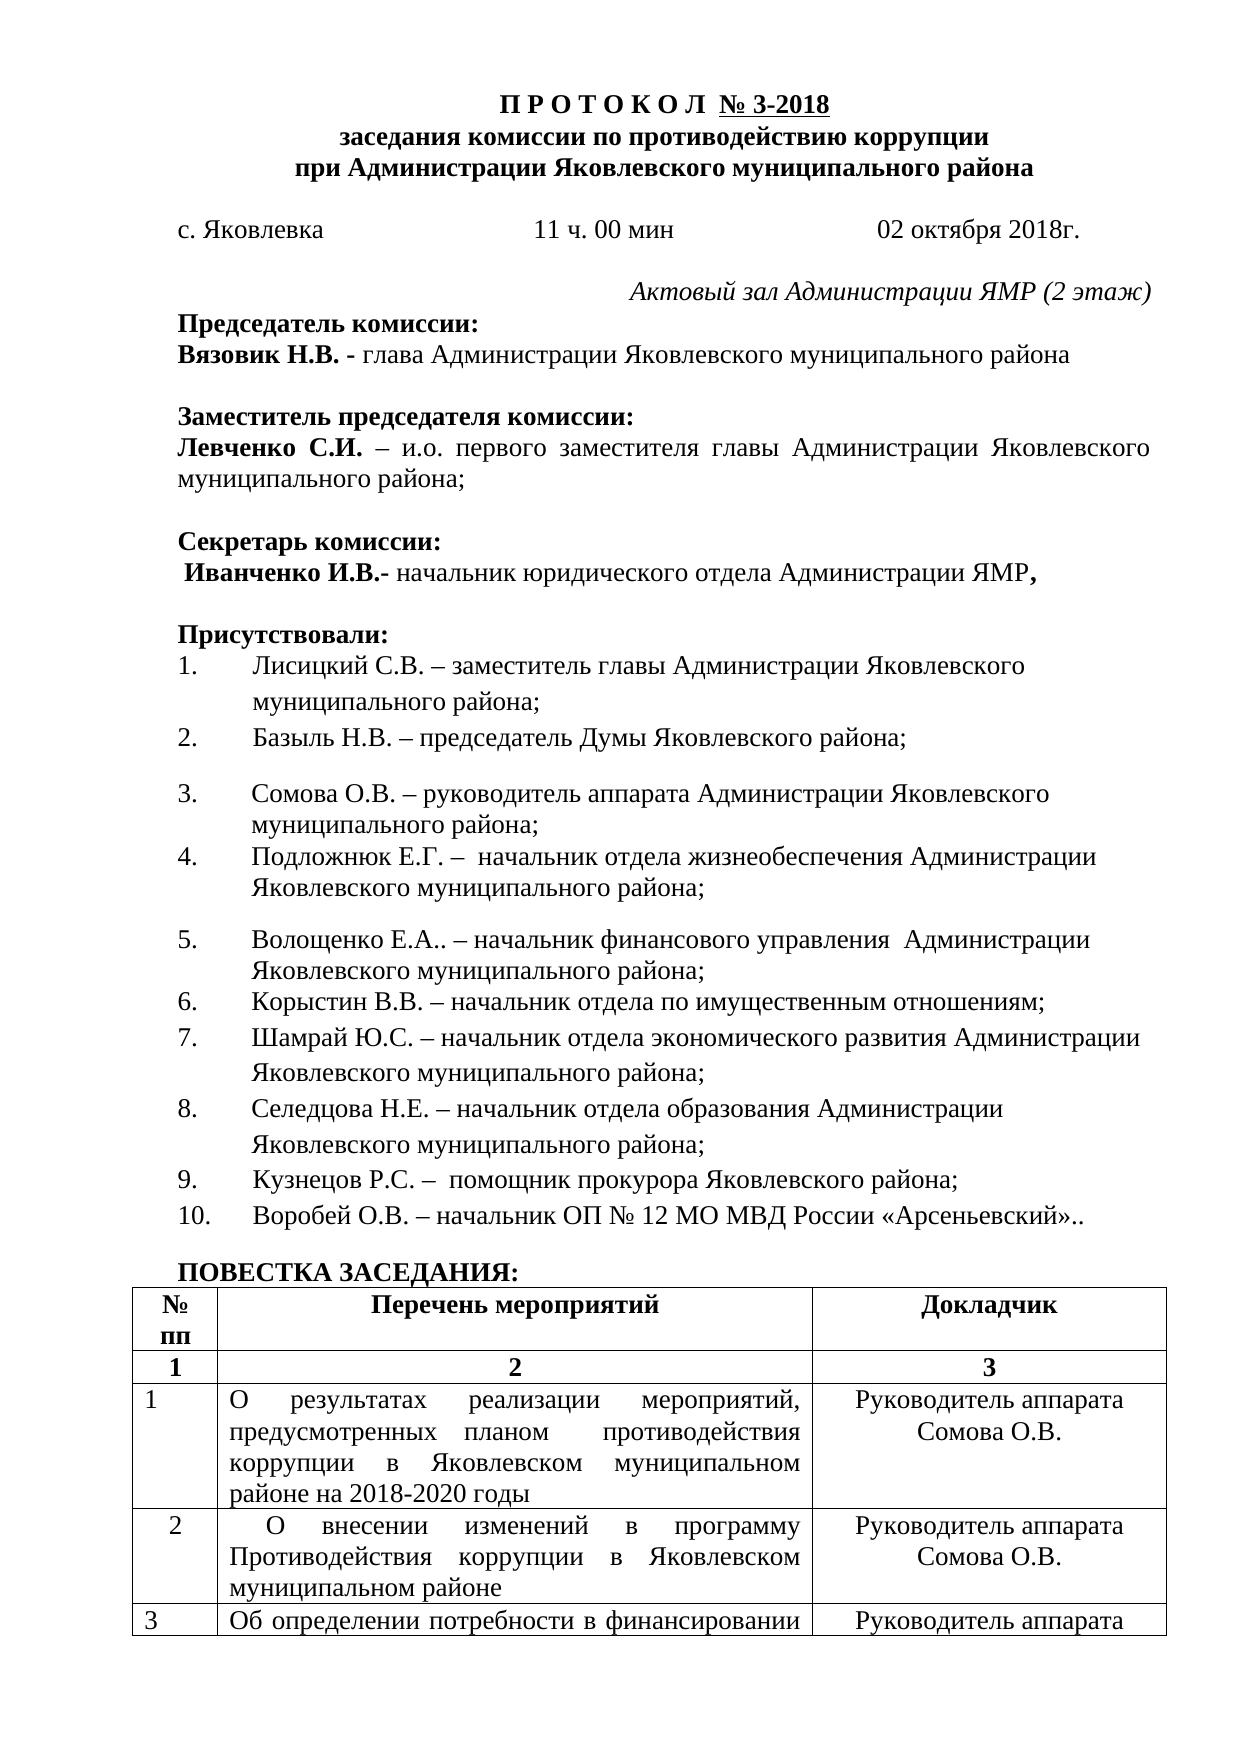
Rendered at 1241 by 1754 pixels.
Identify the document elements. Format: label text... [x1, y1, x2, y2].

text заседания комиссии по противодействию коррупции [177, 120, 1152, 151]
text Заместитель председателя комиссии: [177, 400, 1152, 431]
table_cell 2 [133, 1509, 217, 1603]
text П Р О Т О К О Л № 3-2018 [177, 89, 1152, 120]
text при Администрации Яковлевского муниципального района [177, 151, 1152, 182]
list Шамрай Ю.С. – начальник отдела экономического развития Администрации Яковлевского муниципального района; [177, 1021, 1152, 1088]
text Левченко С.И. – и.о. первого заместителя главы Администрации Яковлевского муниципального района; [177, 431, 1152, 493]
table_cell Руководитель аппарата Сомова О.В. [813, 1509, 1166, 1603]
list Подложнюк Е.Г. – начальник отдела жизнеобеспечения Администрации Яковлевского муниципального района; [177, 839, 1152, 902]
table_cell 3 [813, 1351, 1166, 1383]
table_cell 1 [133, 1384, 217, 1508]
table_header Докладчик [813, 1288, 1166, 1350]
table_cell 1 [133, 1351, 217, 1383]
text Секретарь комиссии: [177, 525, 1152, 556]
list Кузнецов Р.С. – помощник прокурора Яковлевского района; [177, 1164, 1152, 1195]
list Базыль Н.В. – председатель Думы Яковлевского района; [177, 721, 1152, 752]
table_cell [218, 1604, 812, 1635]
table_header № пп [133, 1288, 217, 1350]
list Корыстин В.В. – начальник отдела по имущественным отношениям; [177, 985, 1152, 1016]
list Сомова О.В. – руководитель аппарата Администрации Яковлевского муниципального района; [177, 777, 1152, 839]
table_cell Руководитель аппарата Сомова О.В. [813, 1384, 1166, 1508]
text Иванченко И.В.- начальник юридического отдела Администрации ЯМР, [177, 556, 1152, 587]
list Лисицкий С.В. – заместитель главы Администрации Яковлевского муниципального района; [177, 649, 1152, 716]
text ПОВЕСТКА ЗАСЕДАНИЯ: [177, 1256, 1152, 1287]
table_cell 3 [133, 1604, 217, 1635]
text Председатель комиссии: [177, 307, 1152, 338]
list Воробей О.В. – начальник ОП № 12 МО МВД России «Арсеньевский».. [177, 1199, 1152, 1231]
table_header Перечень мероприятий [218, 1288, 812, 1350]
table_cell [813, 1604, 1166, 1635]
list Волощенко Е.А.. – начальник финансового управления Администрации Яковлевского муниципального района; [177, 923, 1152, 985]
table_cell О результатах реализации мероприятий, предусмотренных планом противодействия коррупции в Яковлевском муниципальном районе на 2018-2020 годы [218, 1384, 812, 1508]
text Присутствовали: [177, 618, 1152, 649]
text с. Яковлевка 11 ч. 00 мин 02 октября 2018г. [177, 213, 1152, 244]
list Селедцова Н.Е. – начальник отдела образования Администрации Яковлевского муниципального района; [177, 1092, 1152, 1159]
table_cell 2 [218, 1351, 812, 1383]
table_cell О внесении изменений в программу Противодействия коррупции в Яковлевском муниципальном районе [218, 1509, 812, 1603]
text Актовый зал Администрации ЯМР (2 этаж) [177, 276, 1152, 307]
text Вязовик Н.В. - глава Администрации Яковлевского муниципального района [177, 338, 1152, 369]
